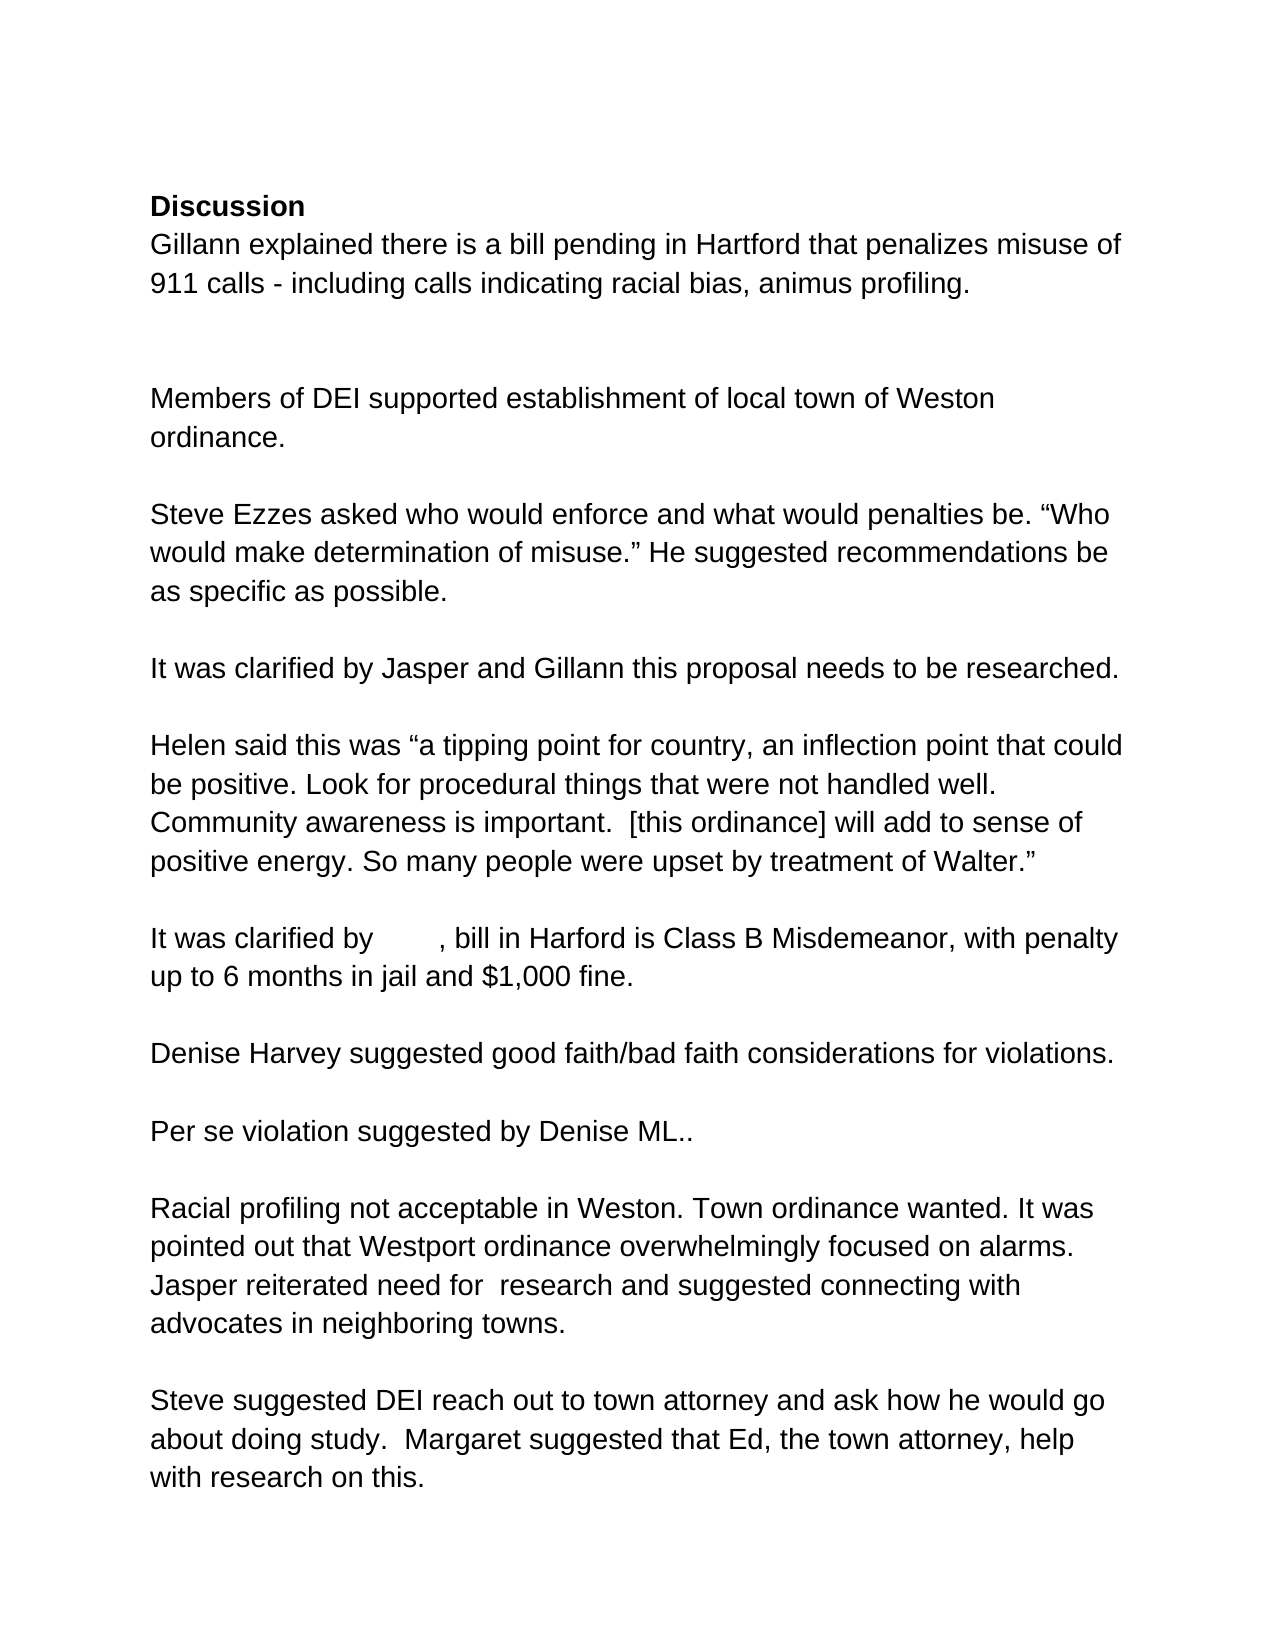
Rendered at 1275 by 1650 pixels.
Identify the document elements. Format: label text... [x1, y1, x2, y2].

text Members of DEI supported establishment of local town of Weston ordinance. [150, 381, 1125, 453]
text Denise Harvey suggested good faith/bad faith considerations for violations. [150, 1036, 1125, 1070]
text Steve Ezzes asked who would enforce and what would penalties be. “Who would make determination of misuse.” He suggested recommendations be as specific as possible. [150, 497, 1125, 607]
text It was clarified by , bill in Harford is Class B Misdemeanor, with penalty up to 6 months in jail and $1,000 fine. [150, 921, 1125, 993]
text It was clarified by Jasper and Gillann this proposal needs to be researched. [150, 651, 1125, 684]
text Discussion [150, 188, 1125, 222]
text Racial profiling not acceptable in Weston. Town ordinance wanted. It was pointed out that Westport ordinance overwhelmingly focused on alarms. Jasper reiterated need for research and suggested connecting with advocates in neighboring towns. [150, 1191, 1125, 1340]
text Steve suggested DEI reach out to town attorney and ask how he would go about doing study. Margaret suggested that Ed, the town attorney, help with research on this. [150, 1383, 1125, 1494]
text Gillann explained there is a bill pending in Hartford that penalizes misuse of 911 calls - including calls indicating racial bias, animus profiling. [150, 227, 1125, 299]
text Helen said this was “a tipping point for country, an inflection point that could be positive. Look for procedural things that were not handled well. Community awareness is important. [this ordinance] will add to sense of positive energy. So many people were upset by treatment of Walter.” [150, 728, 1125, 877]
text Per se violation suggested by Denise ML.. [150, 1113, 1125, 1147]
